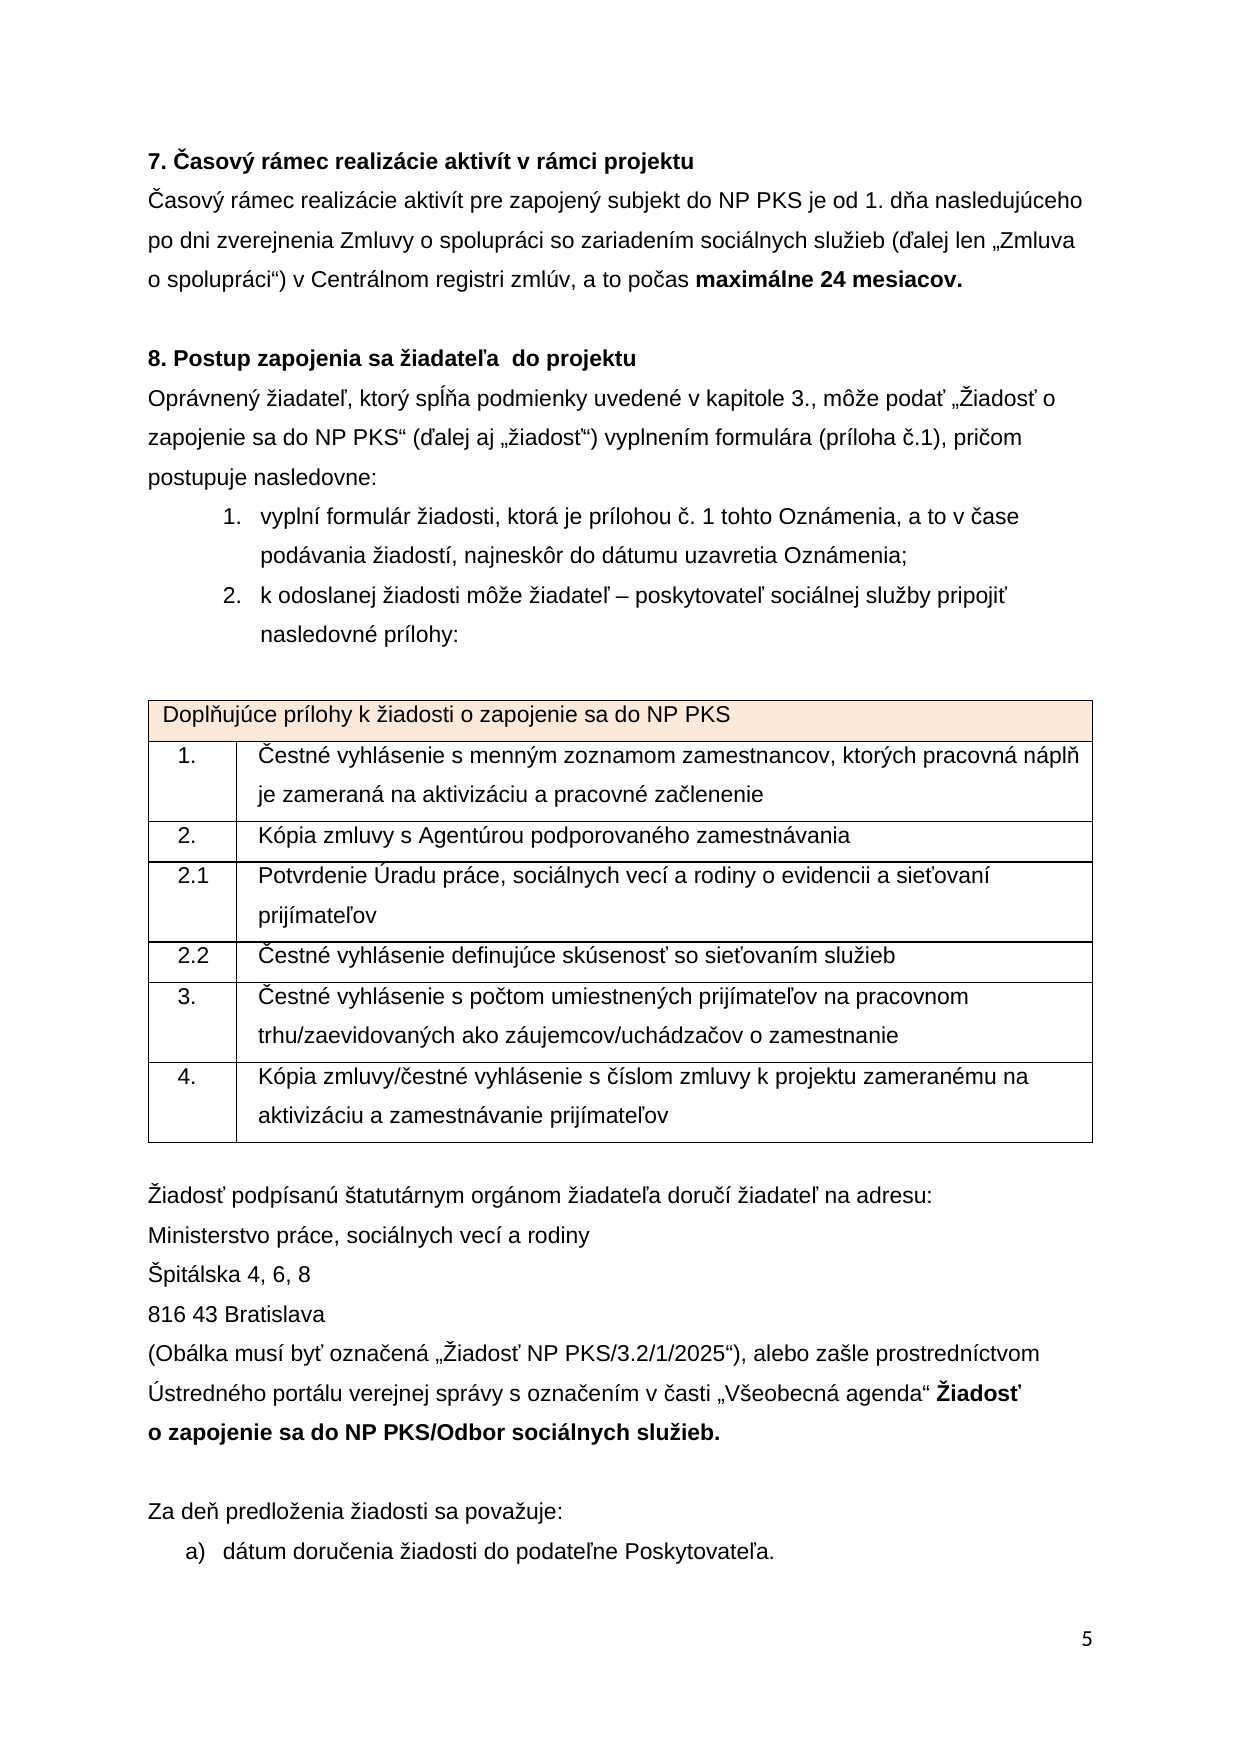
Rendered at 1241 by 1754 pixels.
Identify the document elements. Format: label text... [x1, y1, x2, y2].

table_cell Kópia zmluvy s Agentúrou podporovaného zamestnávania [237, 822, 1092, 861]
list vyplní formulár žiadosti, ktorá je prílohou č. 1 tohto Oznámenia, a to v čase podávania žiadostí, najneskôr do dátumu uzavretia Oznámenia; [223, 503, 1093, 569]
table_cell 2.1 [149, 863, 236, 941]
table_cell 4. [149, 1063, 236, 1142]
text Oprávnený žiadateľ, ktorý spĺňa podmienky uvedené v kapitole 3., môže podať „Žiadosť o zapojenie sa do NP PKS“ (ďalej aj „žiadosť“) vyplnením formulára (príloha č.1), pričom postupuje nasledovne: [148, 384, 1093, 490]
table_cell 3. [149, 983, 236, 1062]
text (Obálka musí byť označená „Žiadosť NP PKS/3.2/1/2025“), alebo zašle prostredníctvom Ústredného portálu verejnej správy s označením v časti „Všeobecná agenda“ Žiadosť o zapojenie sa do NP PKS/Odbor sociálnych služieb. [148, 1340, 1093, 1446]
list k odoslanej žiadosti môže žiadateľ – poskytovateľ sociálnej služby pripojiť nasledovné prílohy: [223, 582, 1093, 648]
table_cell Čestné vyhlásenie s menným zoznamom zamestnancov, ktorých pracovná náplň je zameraná na aktivizáciu a pracovné začlenenie [237, 742, 1092, 821]
text Časový rámec realizácie aktivít pre zapojený subjekt do NP PKS je od 1. dňa nasledujúceho po dni zverejnenia Zmluvy o spolupráci so zariadením sociálnych služieb (ďalej len „Zmluva o spolupráci“) v Centrálnom registri zmlúv, a to počas maximálne 24 mesiacov. [148, 187, 1093, 292]
table_cell Potvrdenie Úradu práce, sociálnych vecí a rodiny o evidencii a sieťovaní prijímateľov [237, 863, 1092, 941]
text 7. Časový rámec realizácie aktivít v rámci projektu [148, 148, 1093, 174]
table_cell Čestné vyhlásenie s počtom umiestnených prijímateľov na pracovnom trhu/zaevidovaných ako záujemcov/uchádzačov o zamestnanie [237, 983, 1092, 1062]
table_cell Čestné vyhlásenie definujúce skúsenosť so sieťovaním služieb [237, 943, 1092, 982]
text Špitálska 4, 6, 8 [148, 1261, 1093, 1288]
table_cell 1. [149, 742, 236, 821]
list dátum doručenia žiadosti do podateľne Poskytovateľa. [185, 1538, 1093, 1564]
text Ministerstvo práce, sociálnych vecí a rodiny [148, 1222, 1093, 1248]
table_header Doplňujúce prílohy k žiadosti o zapojenie sa do NP PKS [149, 701, 1092, 741]
text 8. Postup zapojenia sa žiadateľa do projektu [148, 345, 1093, 371]
text Za deň predloženia žiadosti sa považuje: [148, 1498, 1093, 1524]
table_cell 2.2 [149, 943, 236, 982]
text 816 43 Bratislava [148, 1301, 1093, 1327]
table_cell 2. [149, 822, 236, 861]
text Žiadosť podpísanú štatutárnym orgánom žiadateľa doručí žiadateľ na adresu: [148, 1182, 1093, 1209]
table_cell Kópia zmluvy/čestné vyhlásenie s číslom zmluvy k projektu zameranému na aktivizáciu a zamestnávanie prijímateľov [237, 1063, 1092, 1142]
